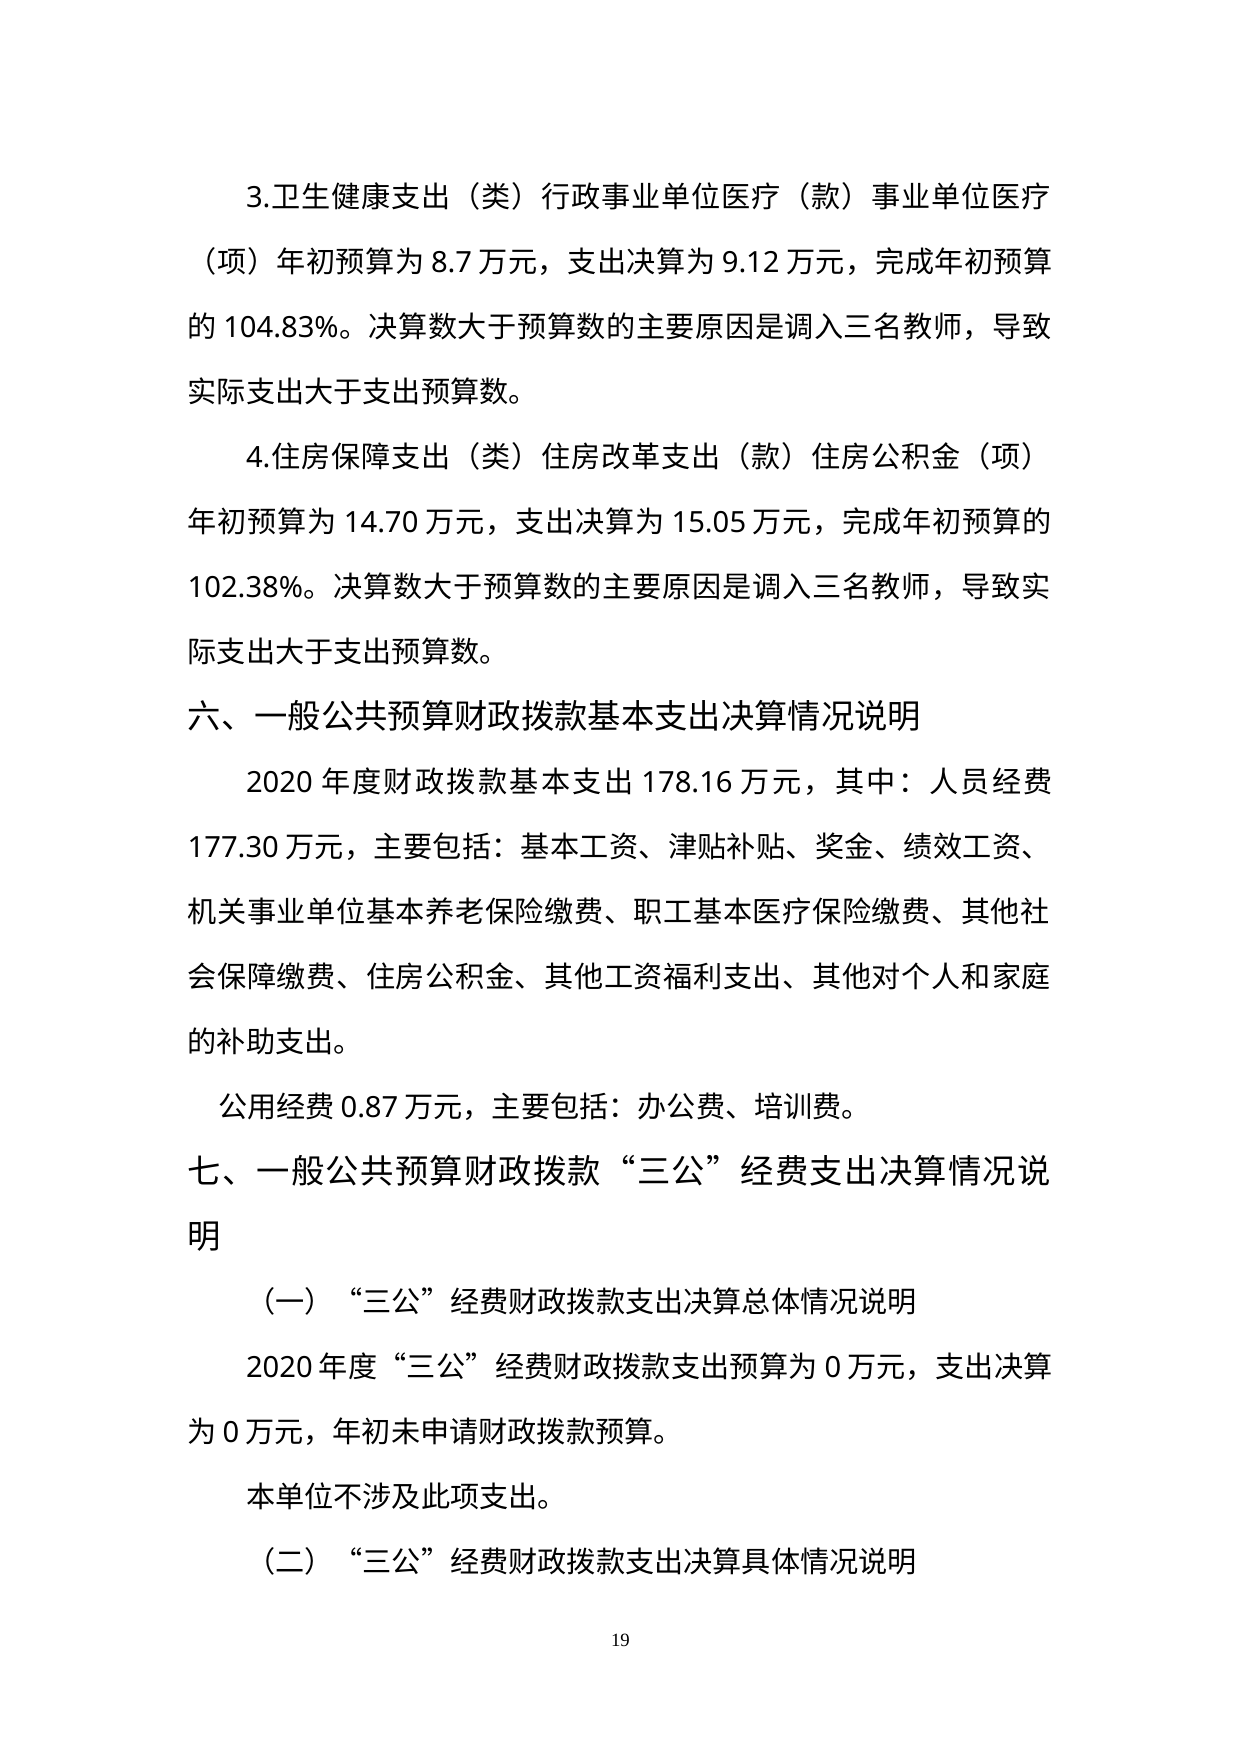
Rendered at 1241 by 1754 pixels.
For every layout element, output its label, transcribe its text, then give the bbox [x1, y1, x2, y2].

text 2020年度“三公”经费财政拨款支出预算为0万元，支出决算为0万元，年初未申请财政拨款预算。 [187, 1332, 1053, 1462]
text 六、一般公共预算财政拨款基本支出决算情况说明 [187, 682, 1053, 747]
text （二）“三公”经费财政拨款支出决算具体情况说明 [187, 1527, 1053, 1592]
text 4.住房保障支出（类）住房改革支出（款）住房公积金（项）年初预算为14.70万元，支出决算为15.05万元，完成年初预算的102.38%。决算数大于预算数的主要原因是调入三名教师，导致实际支出大于支出预算数。 [187, 422, 1053, 682]
text 2020年度财政拨款基本支出178.16万元，其中：人员经费177.30万元，主要包括：基本工资、津贴补贴、奖金、绩效工资、机关事业单位基本养老保险缴费、职工基本医疗保险缴费、其他社会保障缴费、住房公积金、其他工资福利支出、其他对个人和家庭的补助支出。 [187, 747, 1053, 1072]
text 七、一般公共预算财政拨款“三公”经费支出决算情况说明 [187, 1137, 1053, 1267]
text 本单位不涉及此项支出。 [187, 1462, 1053, 1527]
text （一）“三公”经费财政拨款支出决算总体情况说明 [187, 1267, 1053, 1332]
text 3.卫生健康支出（类）行政事业单位医疗（款）事业单位医疗（项）年初预算为8.7万元，支出决算为9.12万元，完成年初预算的104.83%。决算数大于预算数的主要原因是调入三名教师，导致实际支出大于支出预算数。 [187, 162, 1053, 422]
text 公用经费0.87万元，主要包括：办公费、培训费。 [187, 1072, 1053, 1137]
